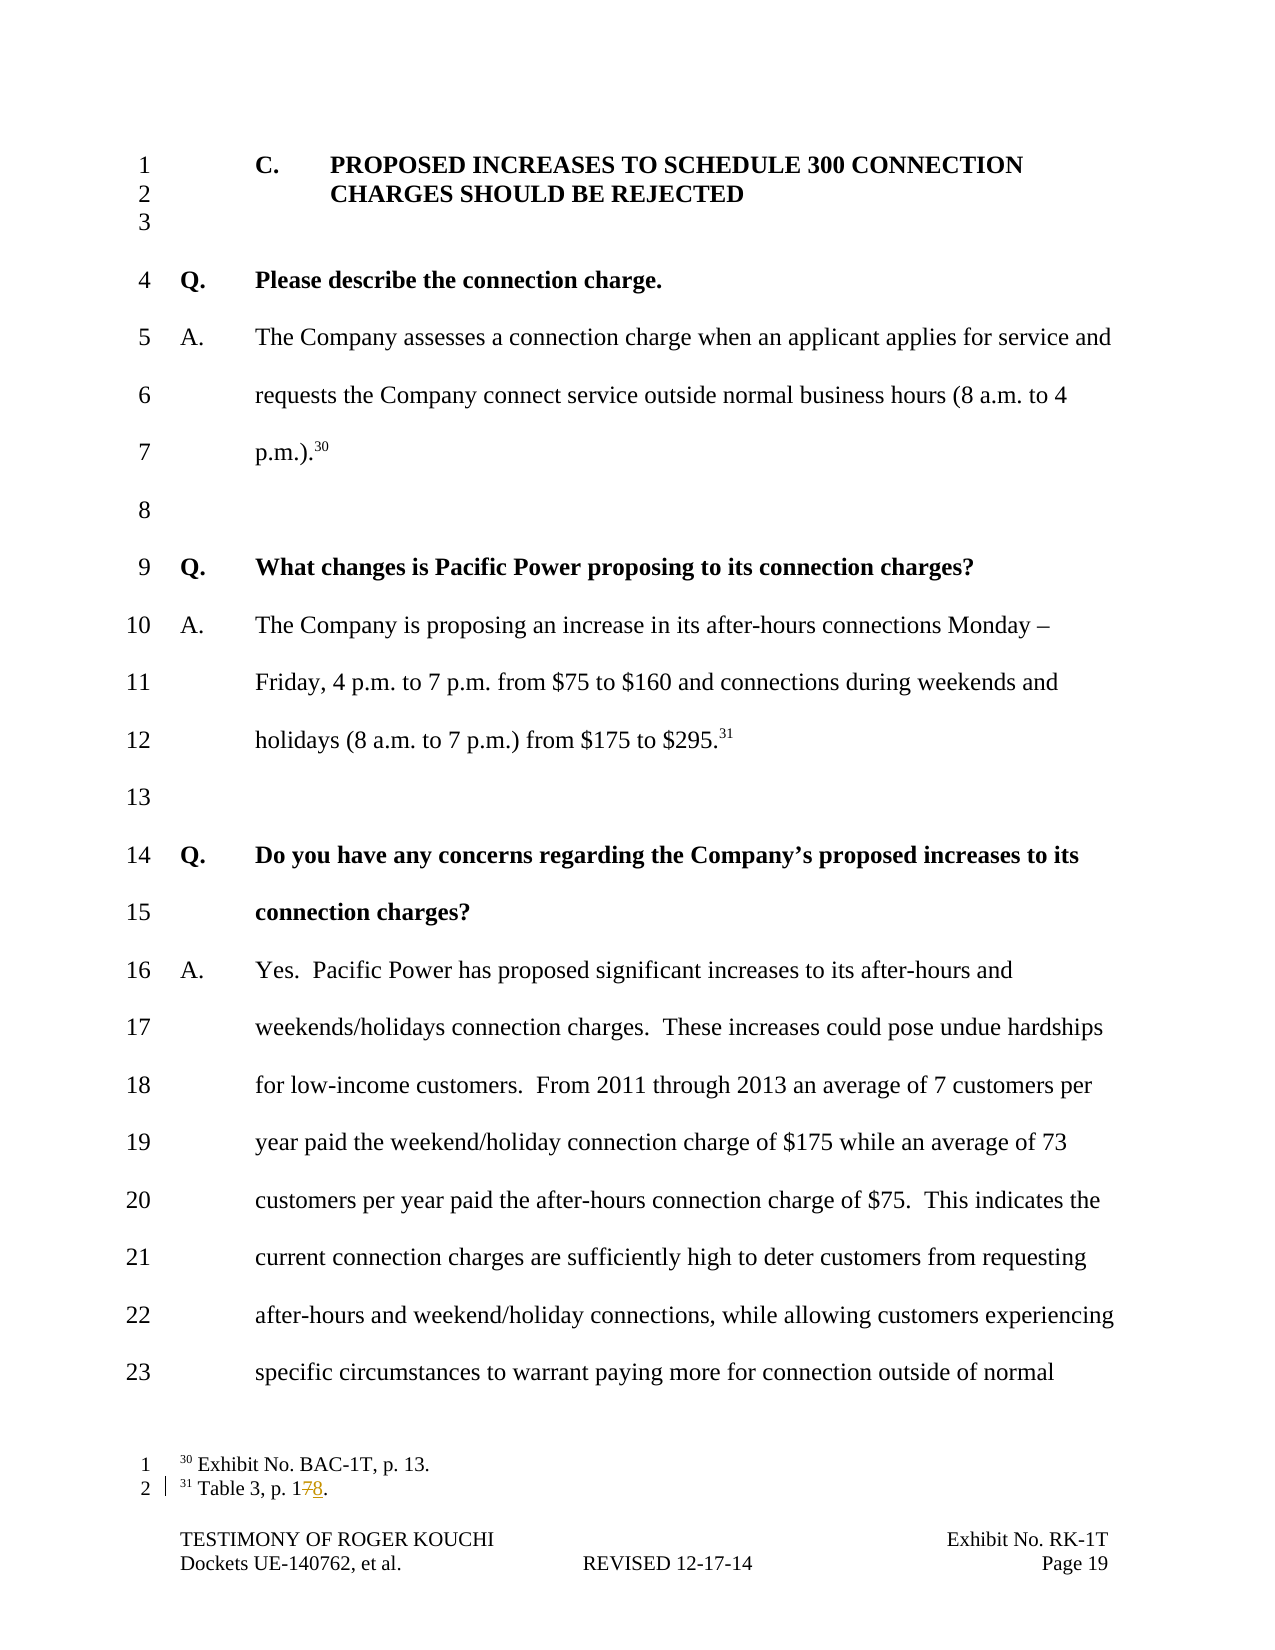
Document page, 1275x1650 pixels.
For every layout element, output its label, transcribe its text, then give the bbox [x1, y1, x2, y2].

text Q. Do you have any concerns regarding the Company’s proposed increases to its connection charges? [180, 840, 1125, 926]
text A. The Company assesses a connection charge when an applicant applies for service and requests the Company connect service outside normal business hours (8 a.m. to 4 p.m.). [180, 322, 1125, 466]
text C. PROPOSED INCREASES TO SCHEDULE 300 CONNECTION CHARGES SHOULD BE REJECTED [255, 150, 1125, 207]
text A. Yes. Pacific Power has proposed significant increases to its after-hours and weekends/holidays connection charges. These increases could pose undue hardships for low-income customers. From 2011 through 2013 an average of 7 customers per year paid the weekend/holiday connection charge of $175 while an average of 73 customers per year paid the after-hours connection charge of $75. This indicates the current connection charges are sufficiently high to deter customers from requesting after-hours and weekend/holiday connections, while allowing customers experiencing specific circumstances to warrant paying more for connection outside of normal [180, 955, 1125, 1386]
text Q. What changes is Pacific Power proposing to its connection charges? [180, 552, 1125, 581]
text A. The Company is proposing an increase in its after-hours connections Monday – Friday, 4 p.m. to 7 p.m. from $75 to $160 and connections during weekends and holidays (8 a.m. to 7 p.m.) from $175 to $295. [180, 610, 1125, 754]
text Q. Please describe the connection charge. [180, 265, 1125, 294]
